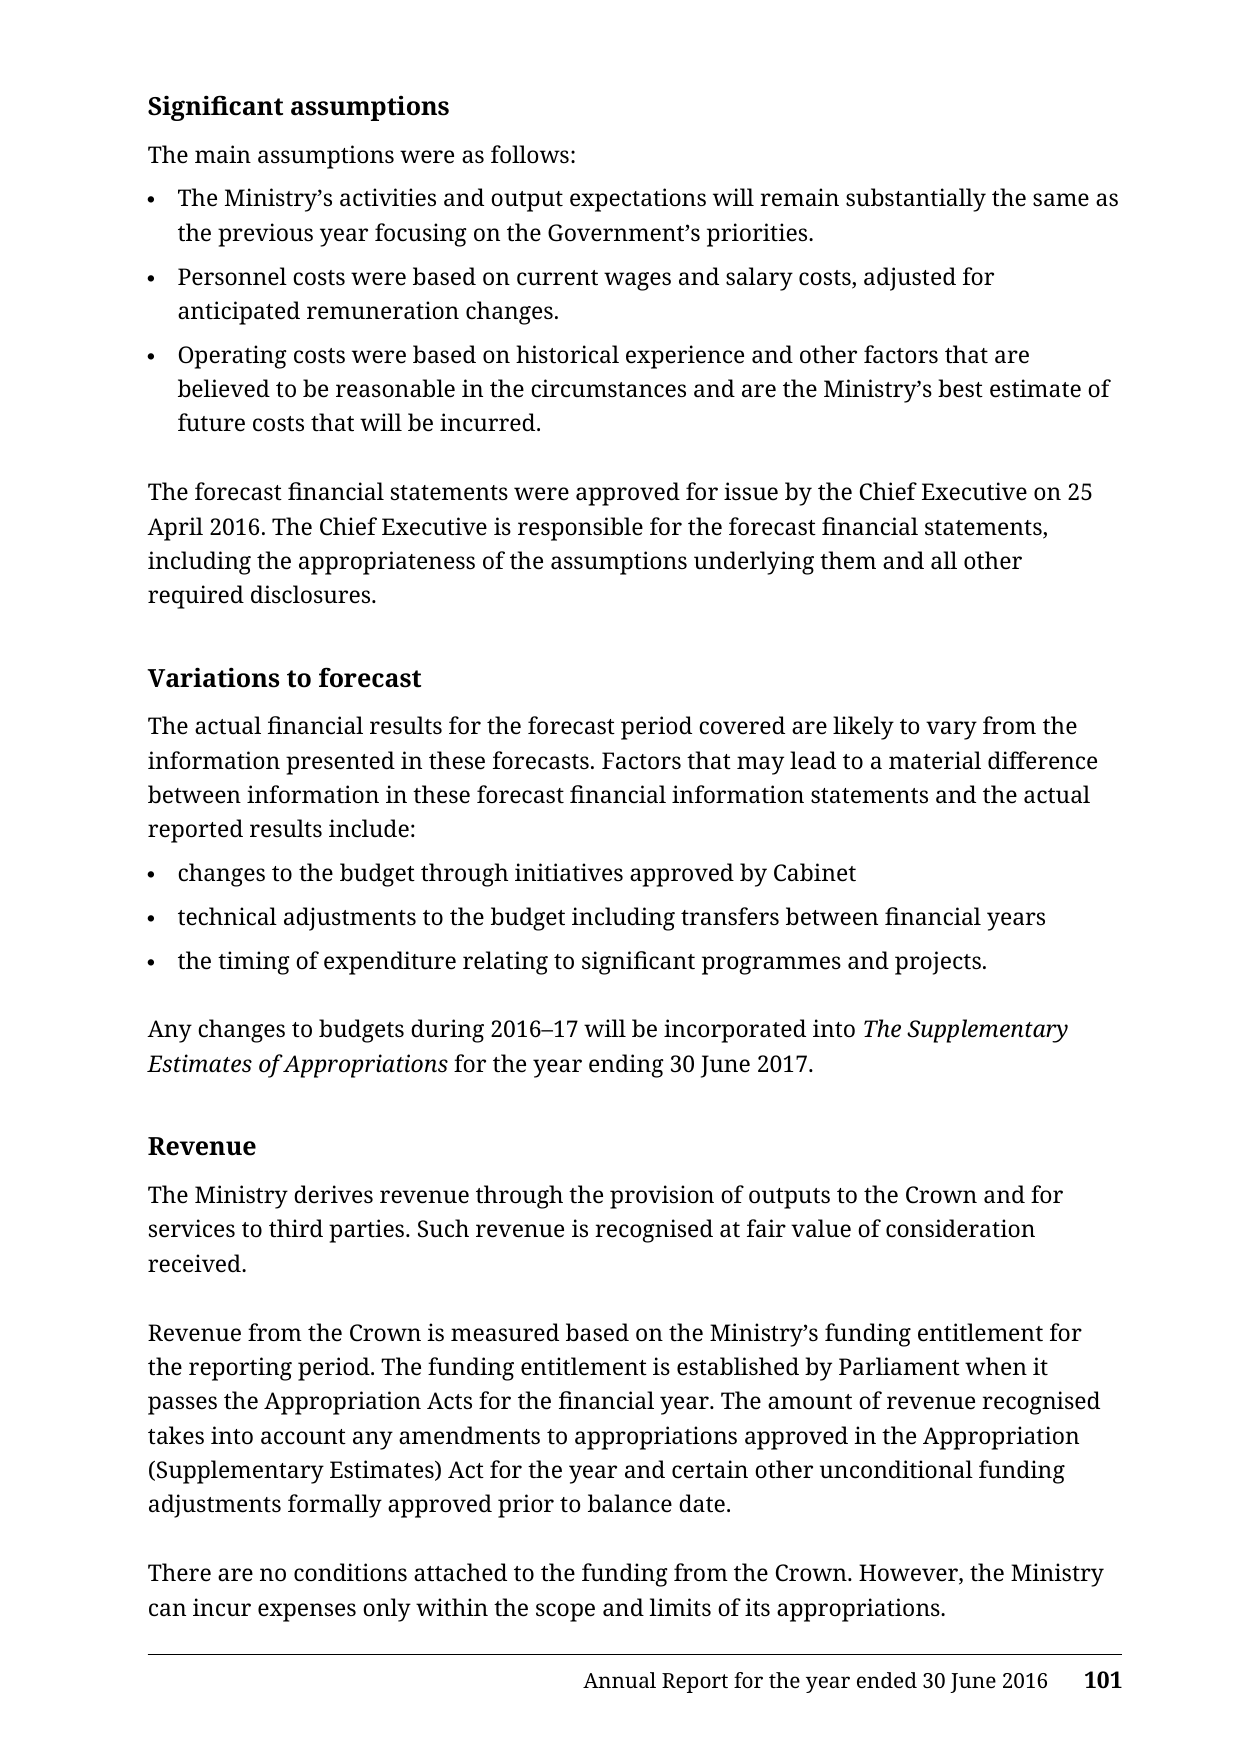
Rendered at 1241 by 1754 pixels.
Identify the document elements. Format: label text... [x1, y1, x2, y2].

text Any changes to budgets during 2016–17 will be incorporated into The Supplementary Estimates of Appropriations for the year ending 30 June 2017. [148, 1013, 1122, 1079]
text The main assumptions were as follows: [148, 138, 1122, 170]
text The actual financial results for the forecast period covered are likely to vary from the information presented in these forecasts. Factors that may lead to a material difference between information in these forecast financial information statements and the actual reported results include: [148, 710, 1122, 845]
text technical adjustments to the budget including transfers between financial years [148, 901, 1122, 932]
text the timing of expenditure relating to significant programmes and projects. [148, 945, 1122, 976]
text The Ministry derives revenue through the provision of outputs to the Crown and for services to third parties. Such revenue is recognised at fair value of consideration received. [148, 1179, 1122, 1279]
text Personnel costs were based on current wages and salary costs, adjusted for anticipated remuneration changes. [148, 260, 1122, 326]
text changes to the budget through initiatives approved by Cabinet [148, 857, 1122, 888]
text The Ministry’s activities and output expectations will remain substantially the same as the previous year focusing on the Government’s priorities. [148, 182, 1122, 248]
subtitle Significant assumptions [148, 89, 1122, 123]
subtitle Variations to forecast [148, 660, 1122, 694]
subtitle Revenue [148, 1129, 1122, 1163]
text The forecast financial statements were approved for issue by the Chief Executive on 25 April 2016. The Chief Executive is responsible for the forecast financial statements, including the appropriateness of the assumptions underlying them and all other required disclosures. [148, 476, 1122, 610]
text There are no conditions attached to the funding from the Crown. However, the Ministry can incur expenses only within the scope and limits of its appropriations. [148, 1557, 1122, 1623]
text Operating costs were based on historical experience and other factors that are believed to be reasonable in the circumstances and are the Ministry’s best estimate of future costs that will be incurred. [148, 338, 1122, 438]
text Revenue from the Crown is measured based on the Ministry’s funding entitlement for the reporting period. The funding entitlement is established by Parliament when it passes the Appropriation Acts for the financial year. The amount of revenue recognised takes into account any amendments to appropriations approved in the Appropriation (Supplementary Estimates) Act for the year and certain other unconditional funding adjustments formally approved prior to balance date. [148, 1316, 1122, 1519]
